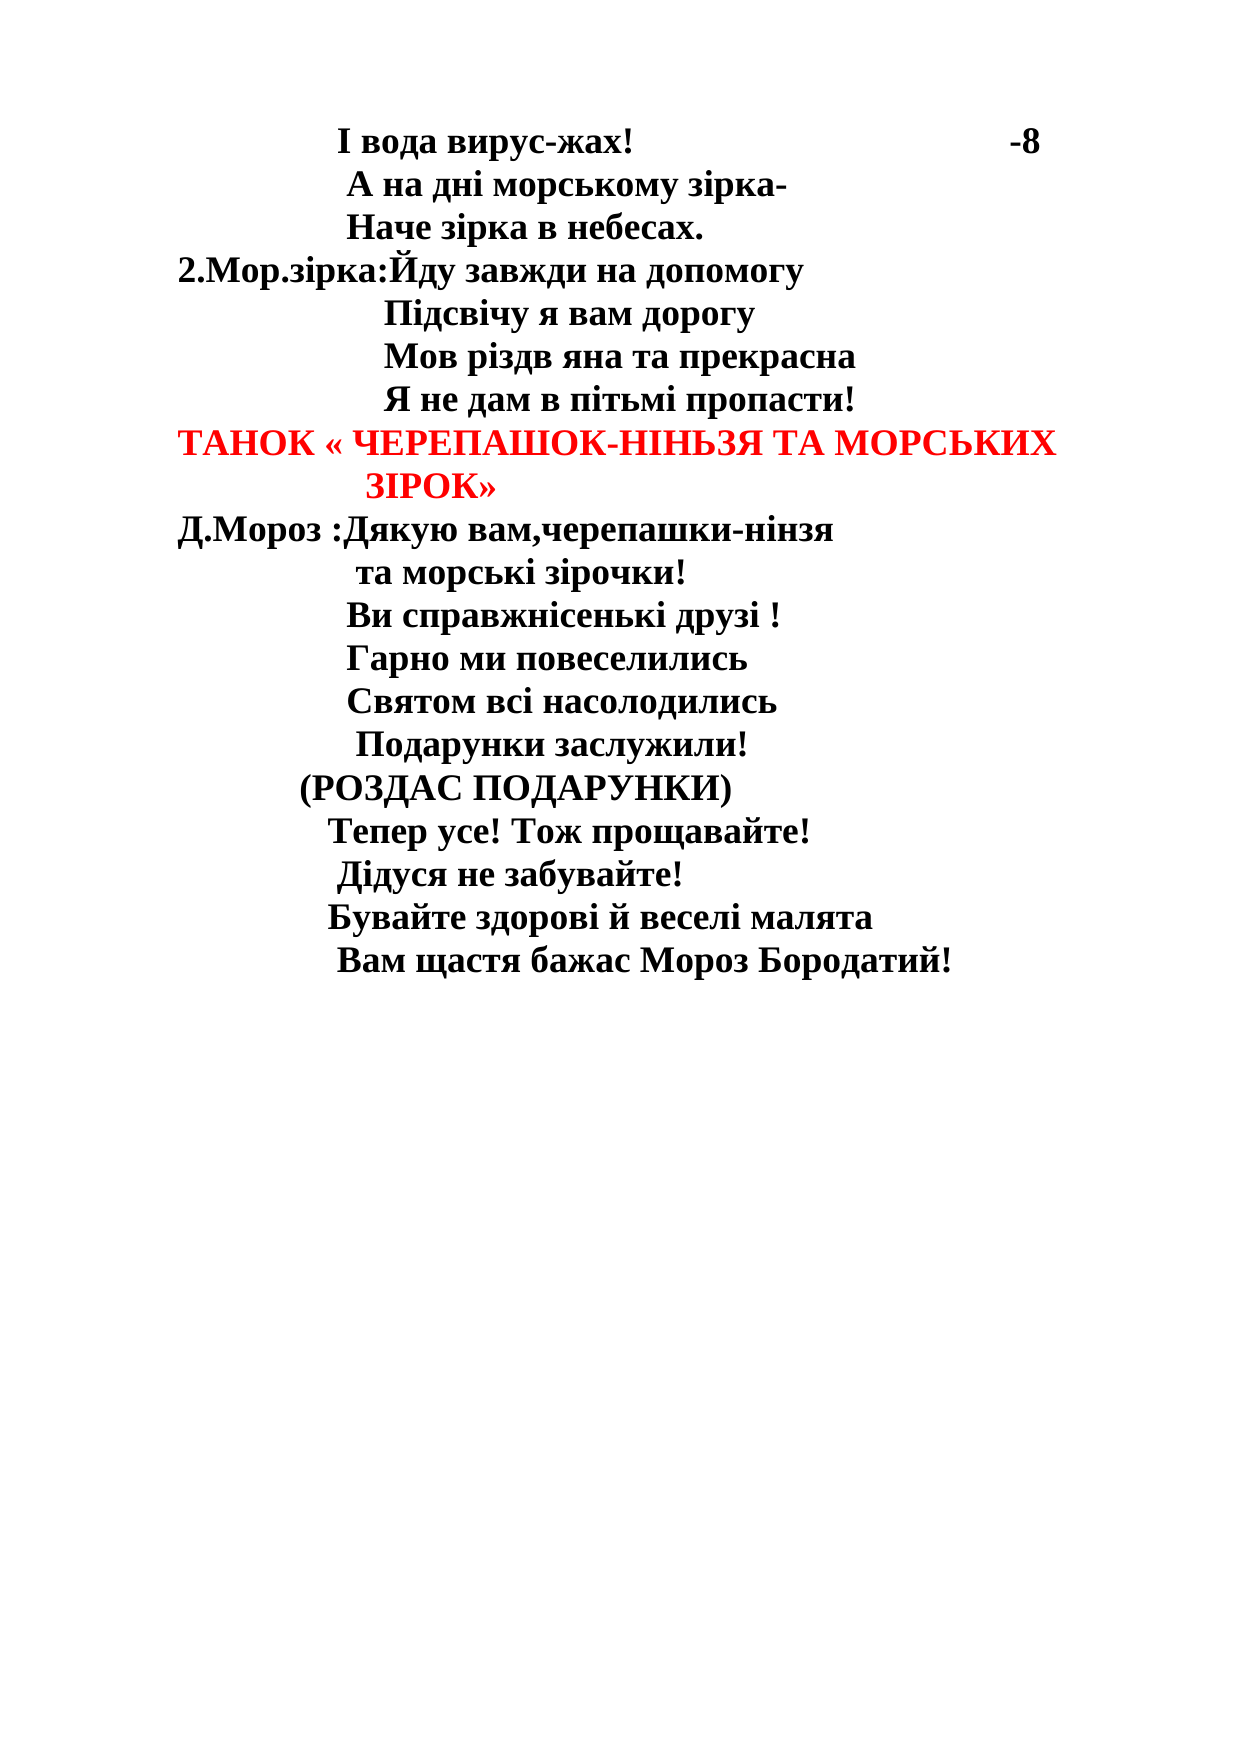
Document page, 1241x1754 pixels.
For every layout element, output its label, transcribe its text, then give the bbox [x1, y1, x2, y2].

text Подарунки заслужили! [177, 722, 1152, 765]
text А на днi морському зiрка- [177, 161, 1152, 204]
text Наче зiрка в небесах. [177, 204, 1152, 247]
text 2.Мор.зiрка:Йду завжди на допомогу [177, 247, 1152, 291]
text Дiдуся не забувайте! [177, 851, 1152, 894]
text Бувайте здоровi й веселi малята [177, 894, 1152, 937]
text Я не дам в пiтьмi пропасти! [177, 377, 1152, 420]
text I вода вирус-жах! -8 [177, 118, 1152, 161]
text Тепер усе! Тож прощавайте! [177, 808, 1152, 851]
text Гарно ми повеселились [177, 636, 1152, 679]
text та морськi зiрочки! [177, 549, 1152, 592]
text Пiдсвiчу я вам дорогу [177, 291, 1152, 334]
text Ви справжнiсенькi друзi ! [177, 592, 1152, 636]
text Вам щастя бажас Мороз Бородатий! [177, 937, 1152, 981]
text Д.Мороз :Дякую вам,черепашки-нiнзя [177, 506, 1152, 549]
text ТАНОК « ЧЕРЕПАШОК-НIНЬЗЯ ТА МОРСЬКИХ ЗIРОК» [177, 420, 1152, 506]
text (РОЗДАС ПОДАРУНКИ) [177, 765, 1152, 808]
text Святом всi насолодились [177, 679, 1152, 722]
text Мов рiздв яна та прекрасна [177, 334, 1152, 377]
